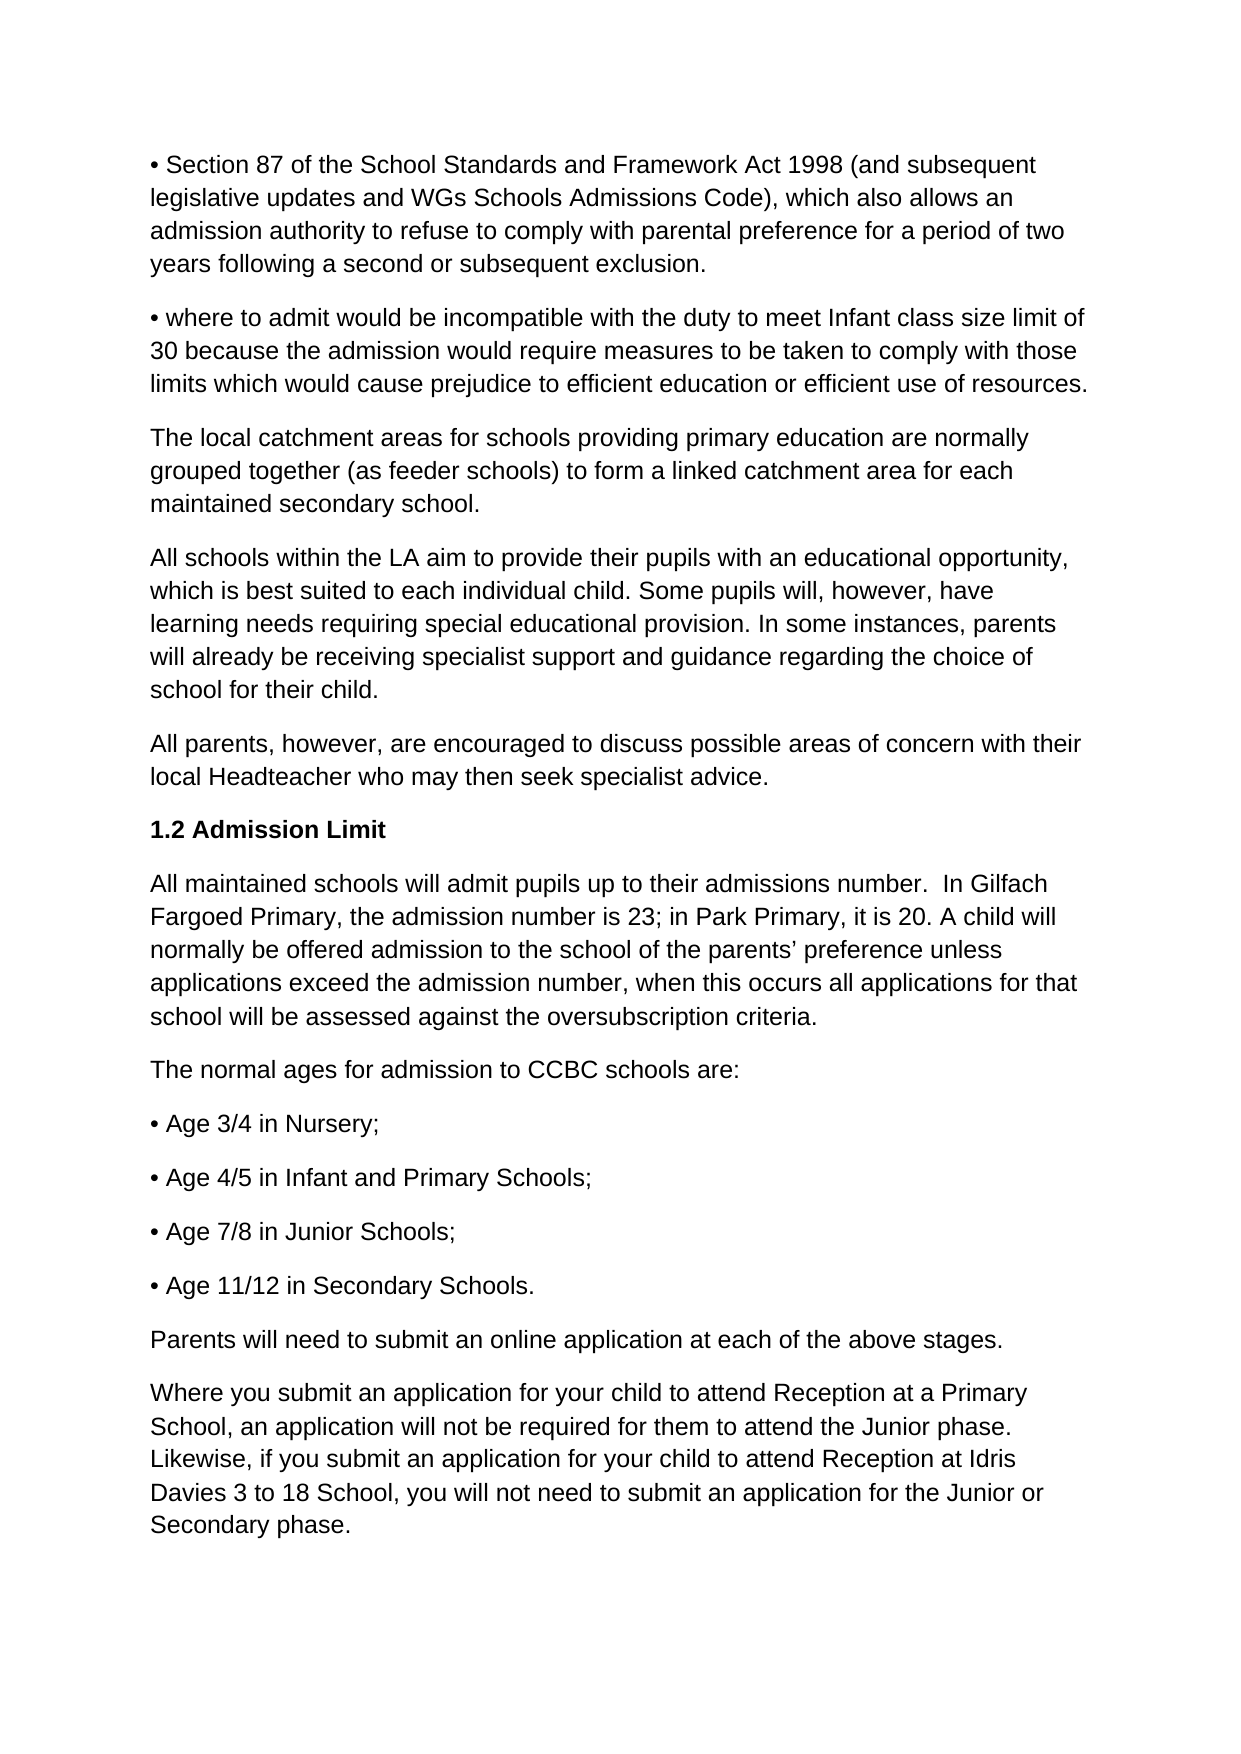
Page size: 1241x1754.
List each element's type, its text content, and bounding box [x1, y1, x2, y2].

text Parents will need to submit an online application at each of the above stages. [150, 1324, 1090, 1353]
text • Age 4/5 in Infant and Primary Schools; [150, 1163, 1090, 1192]
text • Section 87 of the School Standards and Framework Act 1998 (and subsequent legislative updates and WGs Schools Admissions Code), which also allows an admission authority to refuse to comply with parental preference for a period of two years following a second or subsequent exclusion. [150, 150, 1090, 278]
text The local catchment areas for schools providing primary education are normally grouped together (as feeder schools) to form a linked catchment area for each maintained secondary school. [150, 423, 1090, 518]
text • Age 3/4 in Nursery; [150, 1109, 1090, 1138]
text 1.2 Admission Limit [150, 816, 1090, 844]
text All maintained schools will admit pupils up to their admissions number. In Gilfach Fargoed Primary, the admission number is 23; in Park Primary, it is 20. A child will normally be offered admission to the school of the parents’ preference unless applications exceed the admission number, when this occurs all applications for that school will be assessed against the oversubscription criteria. [150, 869, 1090, 1030]
text • Age 11/12 in Secondary Schools. [150, 1271, 1090, 1299]
text Where you submit an application for your child to attend Reception at a Primary School, an application will not be required for them to attend the Junior phase. Likewise, if you submit an application for your child to attend Reception at Idris Davies 3 to 18 School, you will not need to submit an application for the Junior or Secondary phase. [150, 1378, 1090, 1539]
text All schools within the LA aim to provide their pupils with an educational opportunity, which is best suited to each individual child. Some pupils will, however, have learning needs requiring special educational provision. In some instances, parents will already be receiving specialist support and guidance regarding the choice of school for their child. [150, 543, 1090, 703]
text All parents, however, are encouraged to discuss possible areas of concern with their local Headteacher who may then seek specialist advice. [150, 729, 1090, 790]
text • where to admit would be incompatible with the duty to meet Infant class size limit of 30 because the admission would require measures to be taken to comply with those limits which would cause prejudice to efficient education or efficient use of resources. [150, 303, 1090, 398]
text The normal ages for admission to CCBC schools are: [150, 1055, 1090, 1084]
text • Age 7/8 in Junior Schools; [150, 1217, 1090, 1246]
